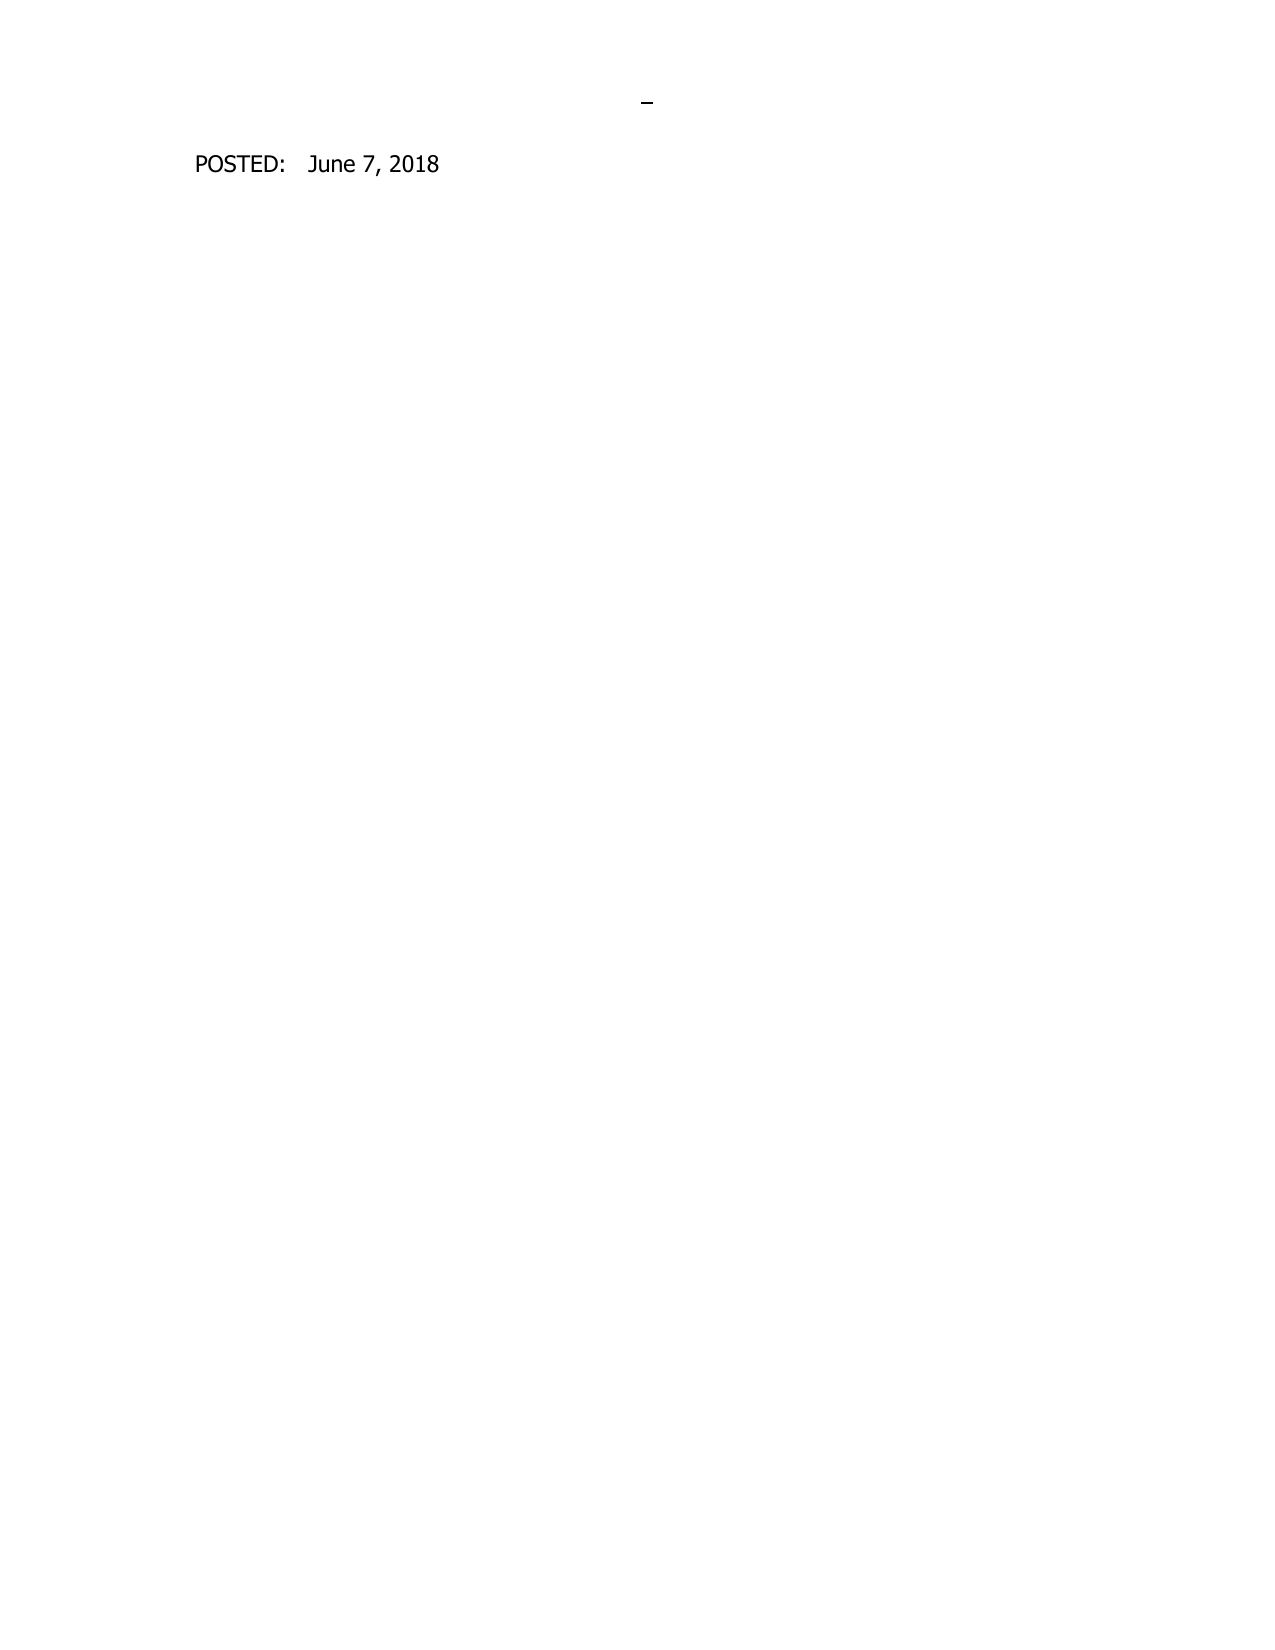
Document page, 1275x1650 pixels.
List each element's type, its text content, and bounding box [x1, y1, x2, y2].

text POSTED: June 7, 2018 [195, 150, 1087, 178]
